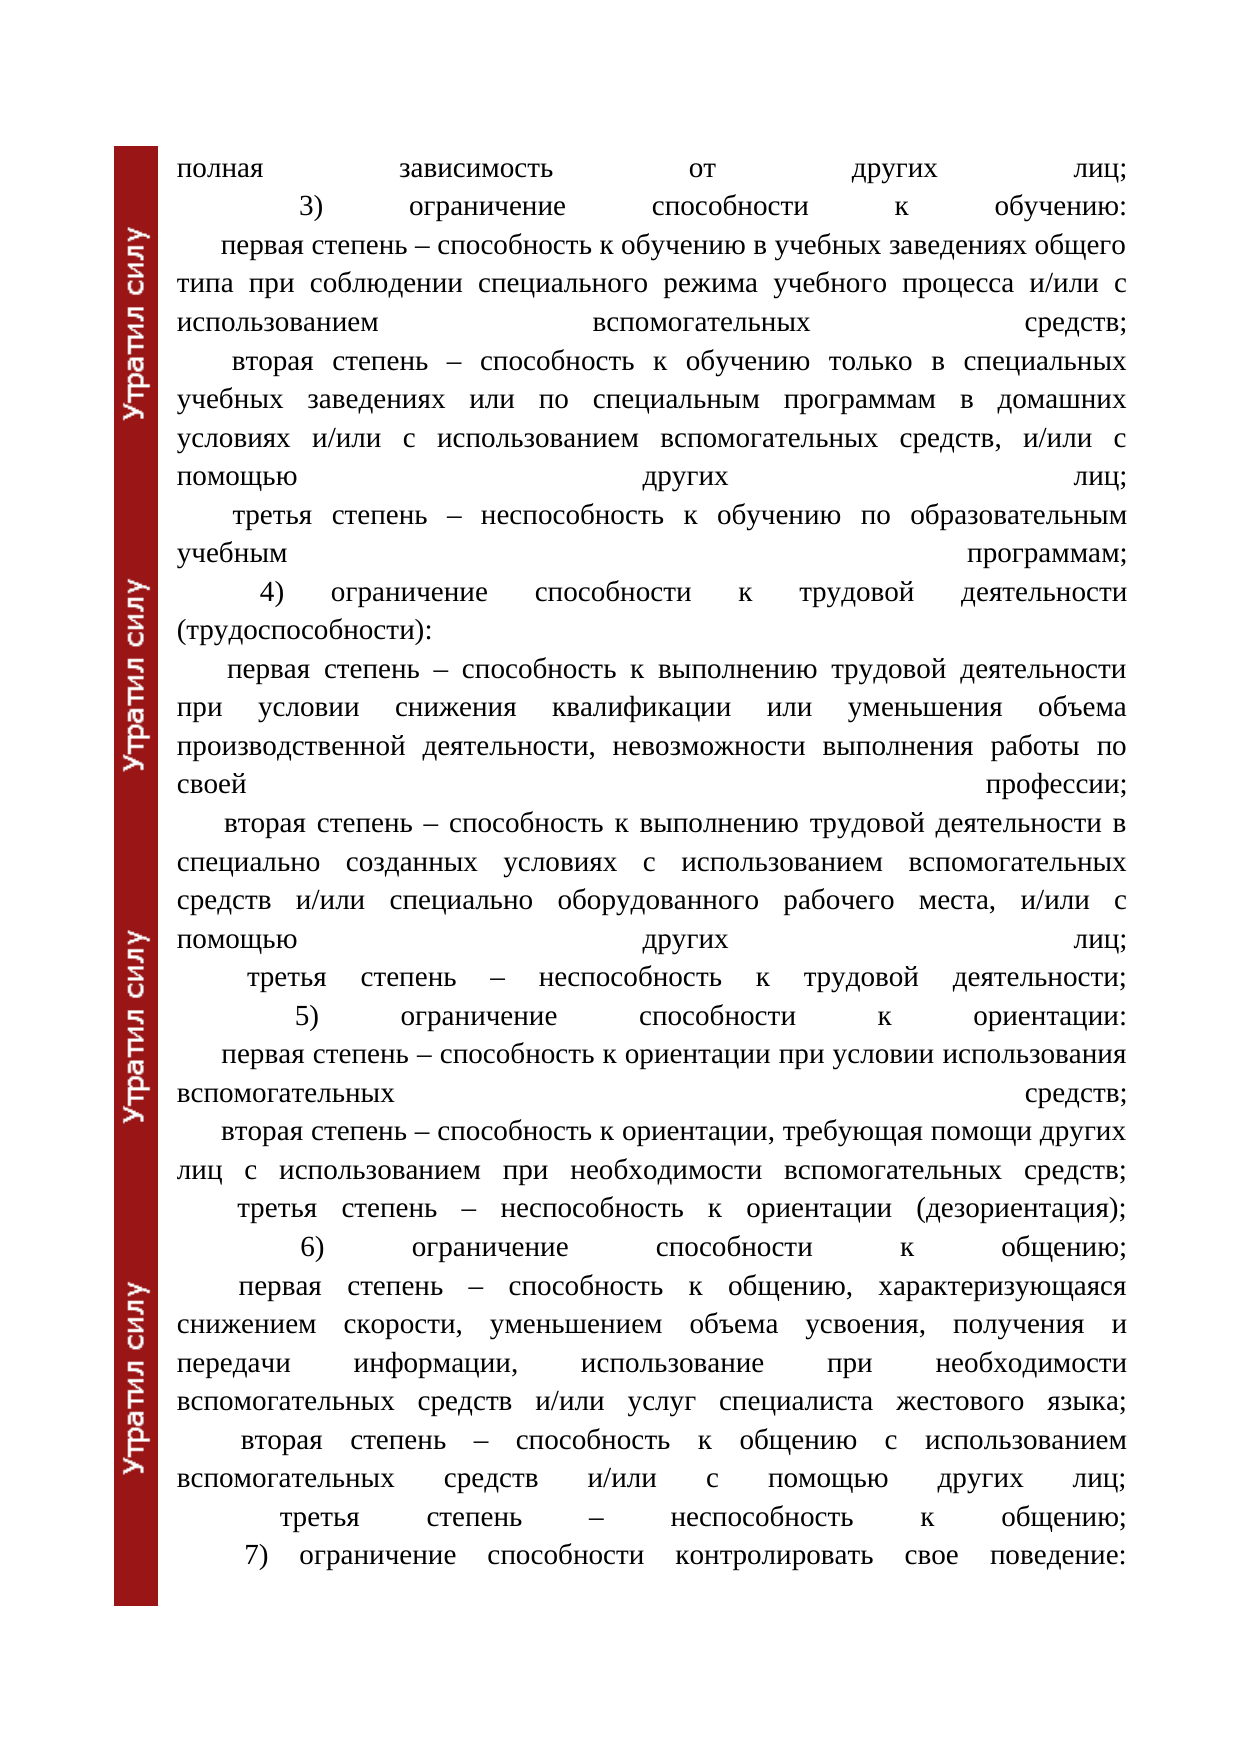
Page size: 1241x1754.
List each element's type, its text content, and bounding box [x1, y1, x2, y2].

picture [114, 146, 158, 150]
picture [114, 1571, 158, 1606]
